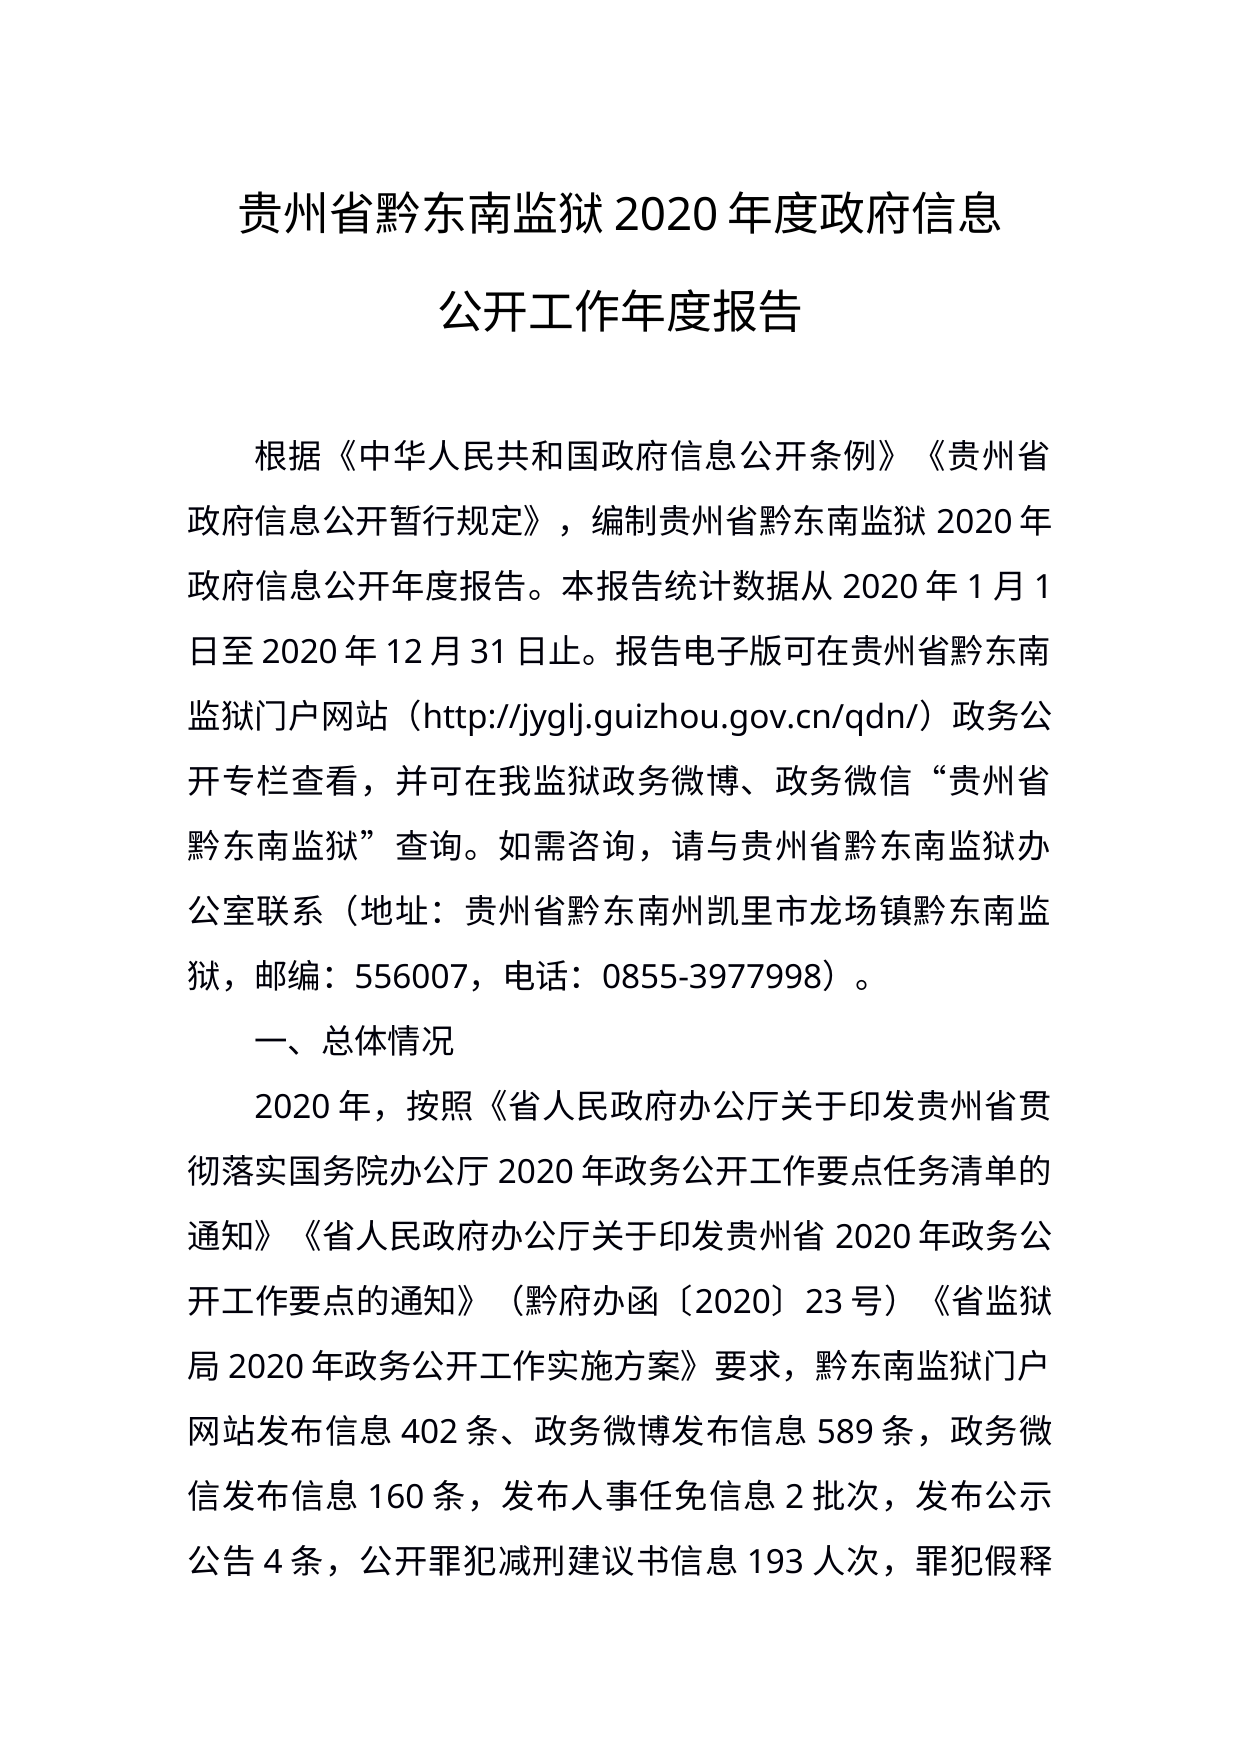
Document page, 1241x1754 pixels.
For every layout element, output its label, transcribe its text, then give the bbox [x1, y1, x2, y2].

text 公开工作年度报告 [187, 259, 1053, 357]
text 根据《中华人民共和国政府信息公开条例》《贵州省政府信息公开暂行规定》，编制贵州省黔东南监狱2020年政府信息公开年度报告。本报告统计数据从2020年1月1日至2020年12月31日止。报告电子版可在贵州省黔东南监狱门户网站（http://jyglj.guizhou.gov.cn/qdn/）政务公开专栏查看，并可在我监狱政务微博、政务微信“贵州省黔东南监狱”查询。如需咨询，请与贵州省黔东南监狱办公室联系（地址：贵州省黔东南州凯里市龙场镇黔东南监狱，邮编：556007，电话：0855-3977998）。 [187, 422, 1053, 1007]
text 贵州省黔东南监狱2020年度政府信息 [187, 162, 1053, 259]
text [187, 1072, 1053, 1592]
text 一、总体情况 [187, 1007, 1053, 1072]
